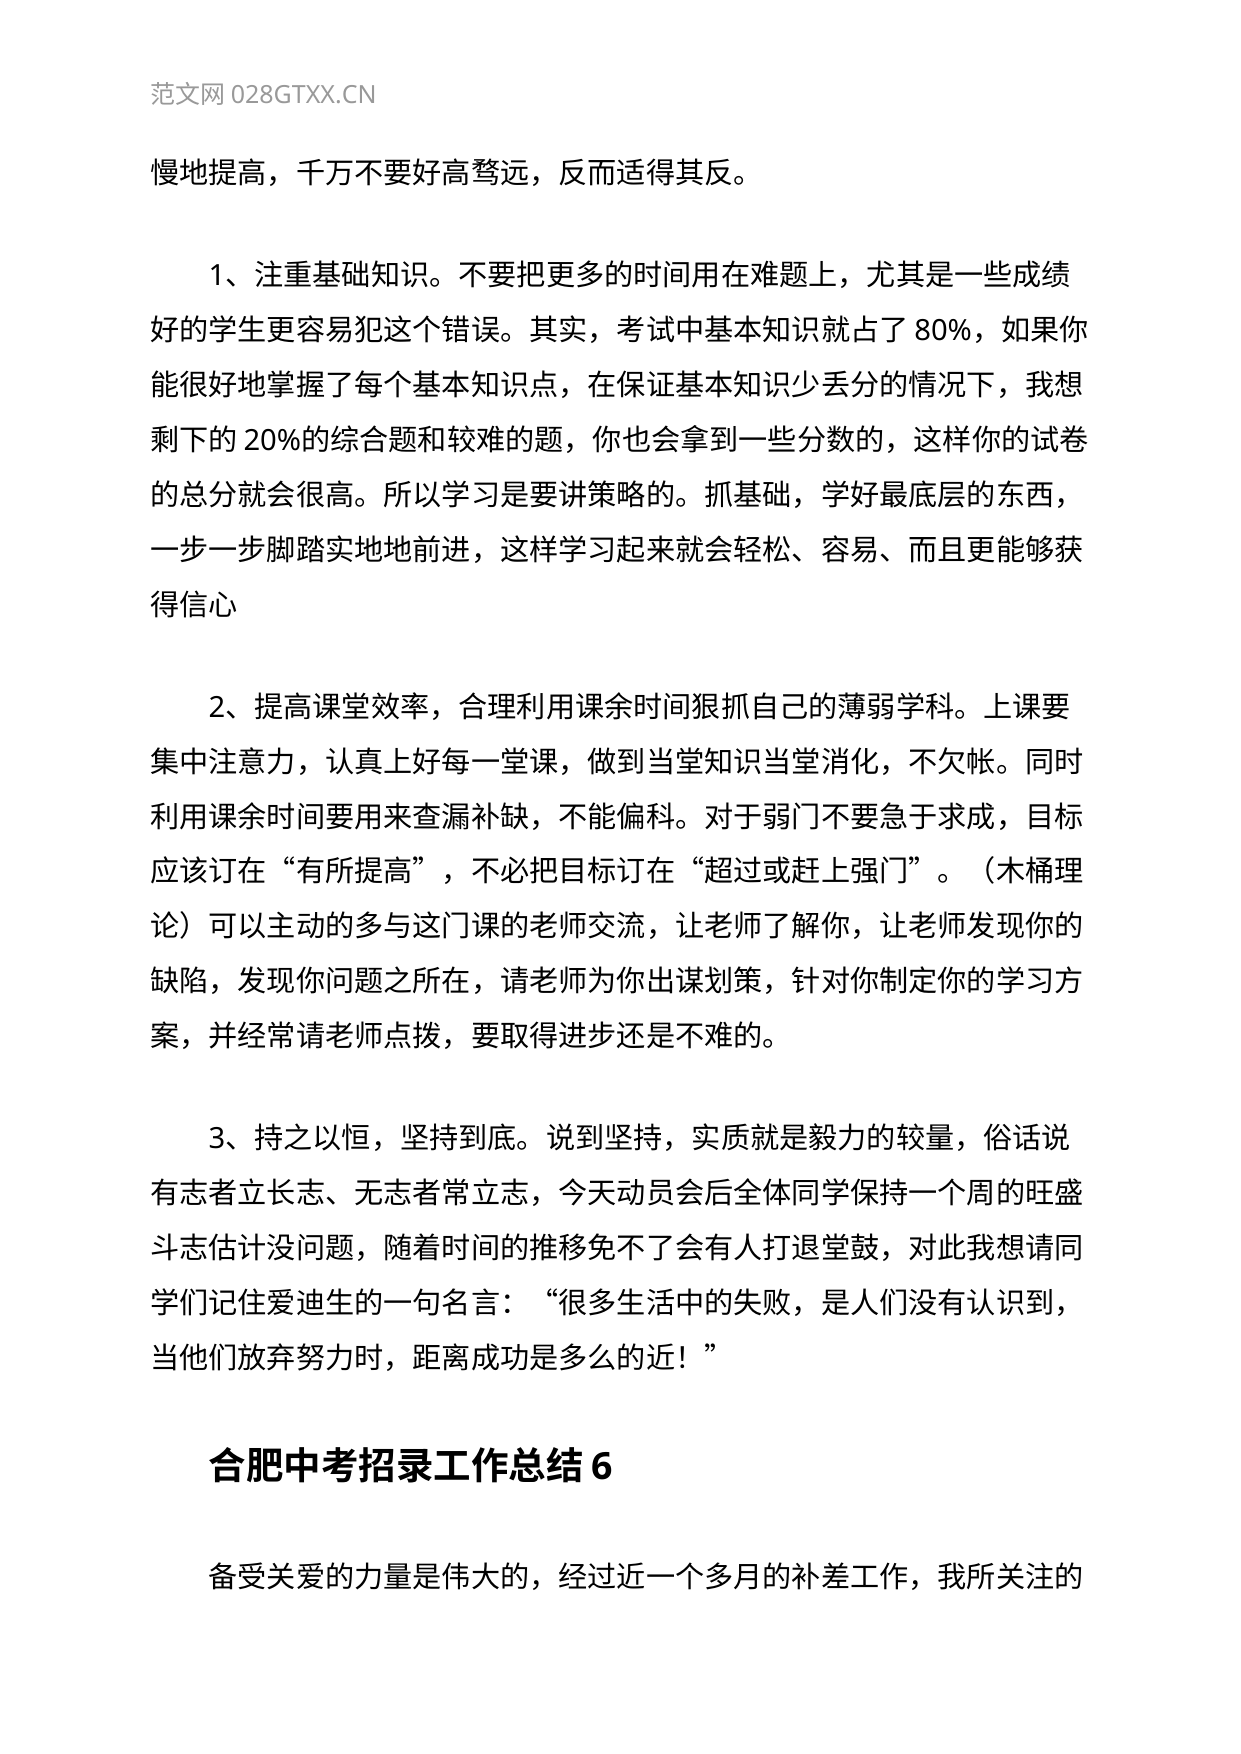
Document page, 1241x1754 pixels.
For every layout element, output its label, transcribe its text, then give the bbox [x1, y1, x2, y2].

text 3、持之以恒，坚持到底。说到坚持，实质就是毅力的较量，俗话说有志者立长志、无志者常立志，今天动员会后全体同学保持一个周的旺盛斗志估计没问题，随着时间的推移免不了会有人打退堂鼓，对此我想请同学们记住爱迪生的一句名言：“很多生活中的失败，是人们没有认识到，当他们放弃努力时，距离成功是多么的近！” [150, 1114, 1090, 1376]
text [150, 1553, 1090, 1596]
text 2、提高课堂效率，合理利用课余时间狠抓自己的薄弱学科。上课要集中注意力，认真上好每一堂课，做到当堂知识当堂消化，不欠帐。同时利用课余时间要用来查漏补缺，不能偏科。对于弱门不要急于求成，目标应该订在“有所提高”，不必把目标订在“超过或赶上强门”。（木桶理论）可以主动的多与这门课的老师交流，让老师了解你，让老师发现你的缺陷，发现你问题之所在，请老师为你出谋划策，针对你制定你的学习方案，并经常请老师点拨，要取得进步还是不难的。 [150, 683, 1090, 1055]
text 合肥中考招录工作总结6 [150, 1436, 1090, 1490]
text 1、注重基础知识。不要把更多的时间用在难题上，尤其是一些成绩好的学生更容易犯这个错误。其实，考试中基本知识就占了80%，如果你能很好地掌握了每个基本知识点，在保证基本知识少丢分的情况下，我想剩下的20%的综合题和较难的题，你也会拿到一些分数的，这样你的试卷的总分就会很高。所以学习是要讲策略的。抓基础，学好最底层的东西，一步一步脚踏实地地前进，这样学习起来就会轻松、容易、而且更能够获得信心 [150, 252, 1090, 624]
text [150, 150, 1090, 192]
